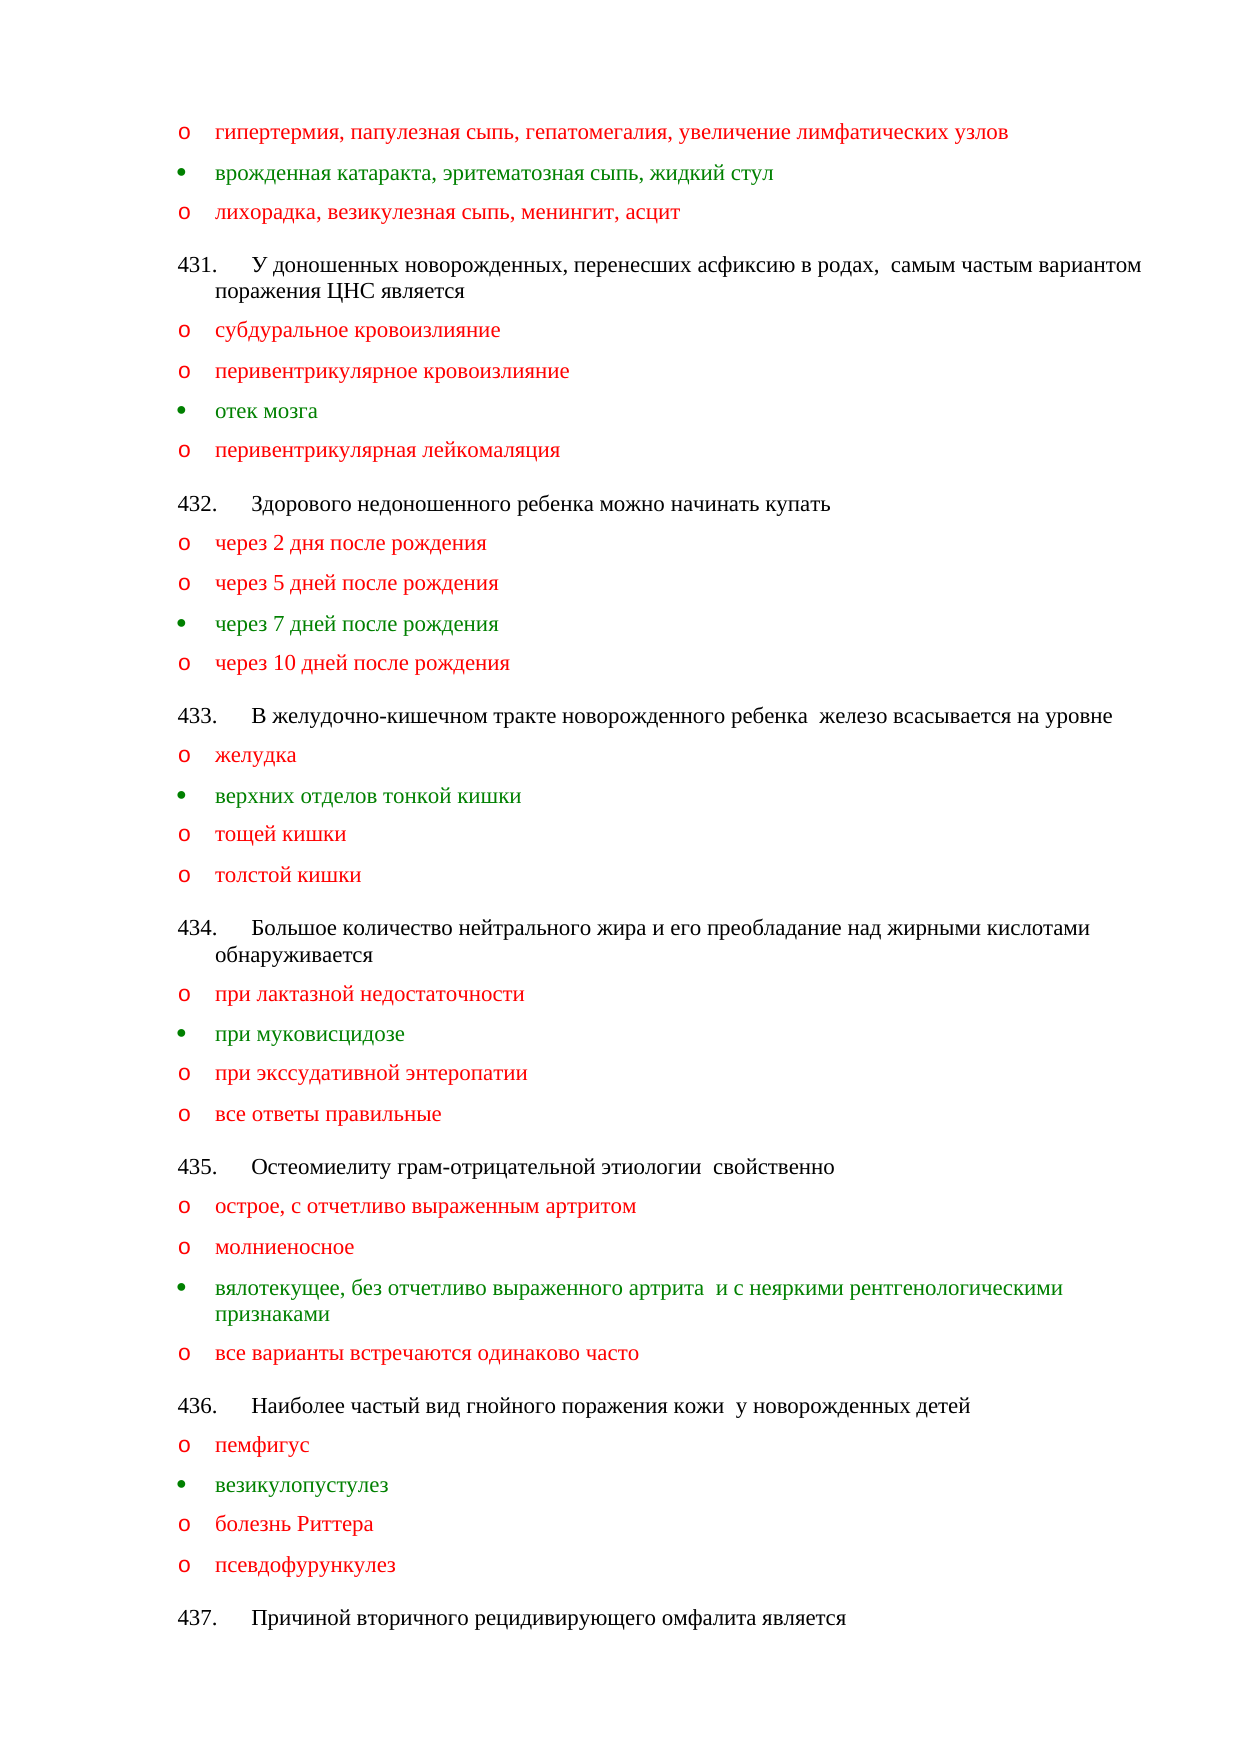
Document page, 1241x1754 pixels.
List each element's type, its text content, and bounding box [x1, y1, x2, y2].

list молниеносное [177, 1233, 1152, 1261]
list Остеомиелиту грам-отрицательной этиологии свойственно [177, 1153, 1152, 1179]
list Наиболее частый вид гнойного поражения кожи у новорожденных детей [177, 1392, 1152, 1418]
list при муковисцидозе [177, 1020, 1152, 1047]
list вялотекущее, без отчетливо выраженного артрита и с неяркими рентгенологическими признаками [177, 1273, 1152, 1326]
list острое, с отчетливо выраженным артритом [177, 1192, 1152, 1220]
list перивентрикулярная лейкомаляция [177, 436, 1152, 465]
list лихорадка, везикулезная сыпь, менингит, асцит [177, 198, 1152, 226]
list через 7 дней после рождения [177, 610, 1152, 636]
list врожденная катаракта, эритематозная сыпь, жидкий стул [177, 159, 1152, 185]
list Здорового недоношенного ребенка можно начинать купать [177, 490, 1152, 516]
list через 5 дней после рождения [177, 569, 1152, 597]
list через 10 дней после рождения [177, 649, 1152, 677]
list субдуральное кровоизлияние [177, 316, 1152, 344]
list верхних отделов тонкой кишки [177, 782, 1152, 808]
list толстой кишки [177, 861, 1152, 889]
list гипертермия, папулезная сыпь, гепатомегалия, увеличение лимфатических узлов [177, 118, 1152, 146]
list Большое количество нейтрального жира и его преобладание над жирными кислотами обнаруживается [177, 914, 1152, 967]
list все варианты встречаются одинаково часто [177, 1339, 1152, 1367]
list болезнь Риттера [177, 1510, 1152, 1539]
list при экссудативной энтеропатии [177, 1059, 1152, 1087]
list все ответы правильные [177, 1100, 1152, 1128]
list при лактазной недостаточности [177, 980, 1152, 1008]
list В желудочно-кишечном тракте новорожденного ребенка железо всасывается на уровне [177, 702, 1152, 728]
list тощей кишки [177, 821, 1152, 849]
list Причиной вторичного рецидивирующего омфалита является [177, 1604, 1152, 1631]
list отек мозга [177, 398, 1152, 424]
list пемфигус [177, 1431, 1152, 1459]
list перивентрикулярное кровоизлияние [177, 357, 1152, 385]
list желудка [177, 741, 1152, 769]
list везикулопустулез [177, 1472, 1152, 1498]
list псевдофурункулез [177, 1551, 1152, 1579]
list через 2 дня после рождения [177, 528, 1152, 557]
list У доношенных новорожденных, перенесших асфиксию в родах, самым частым вариантом поражения ЦНС является [177, 251, 1152, 304]
